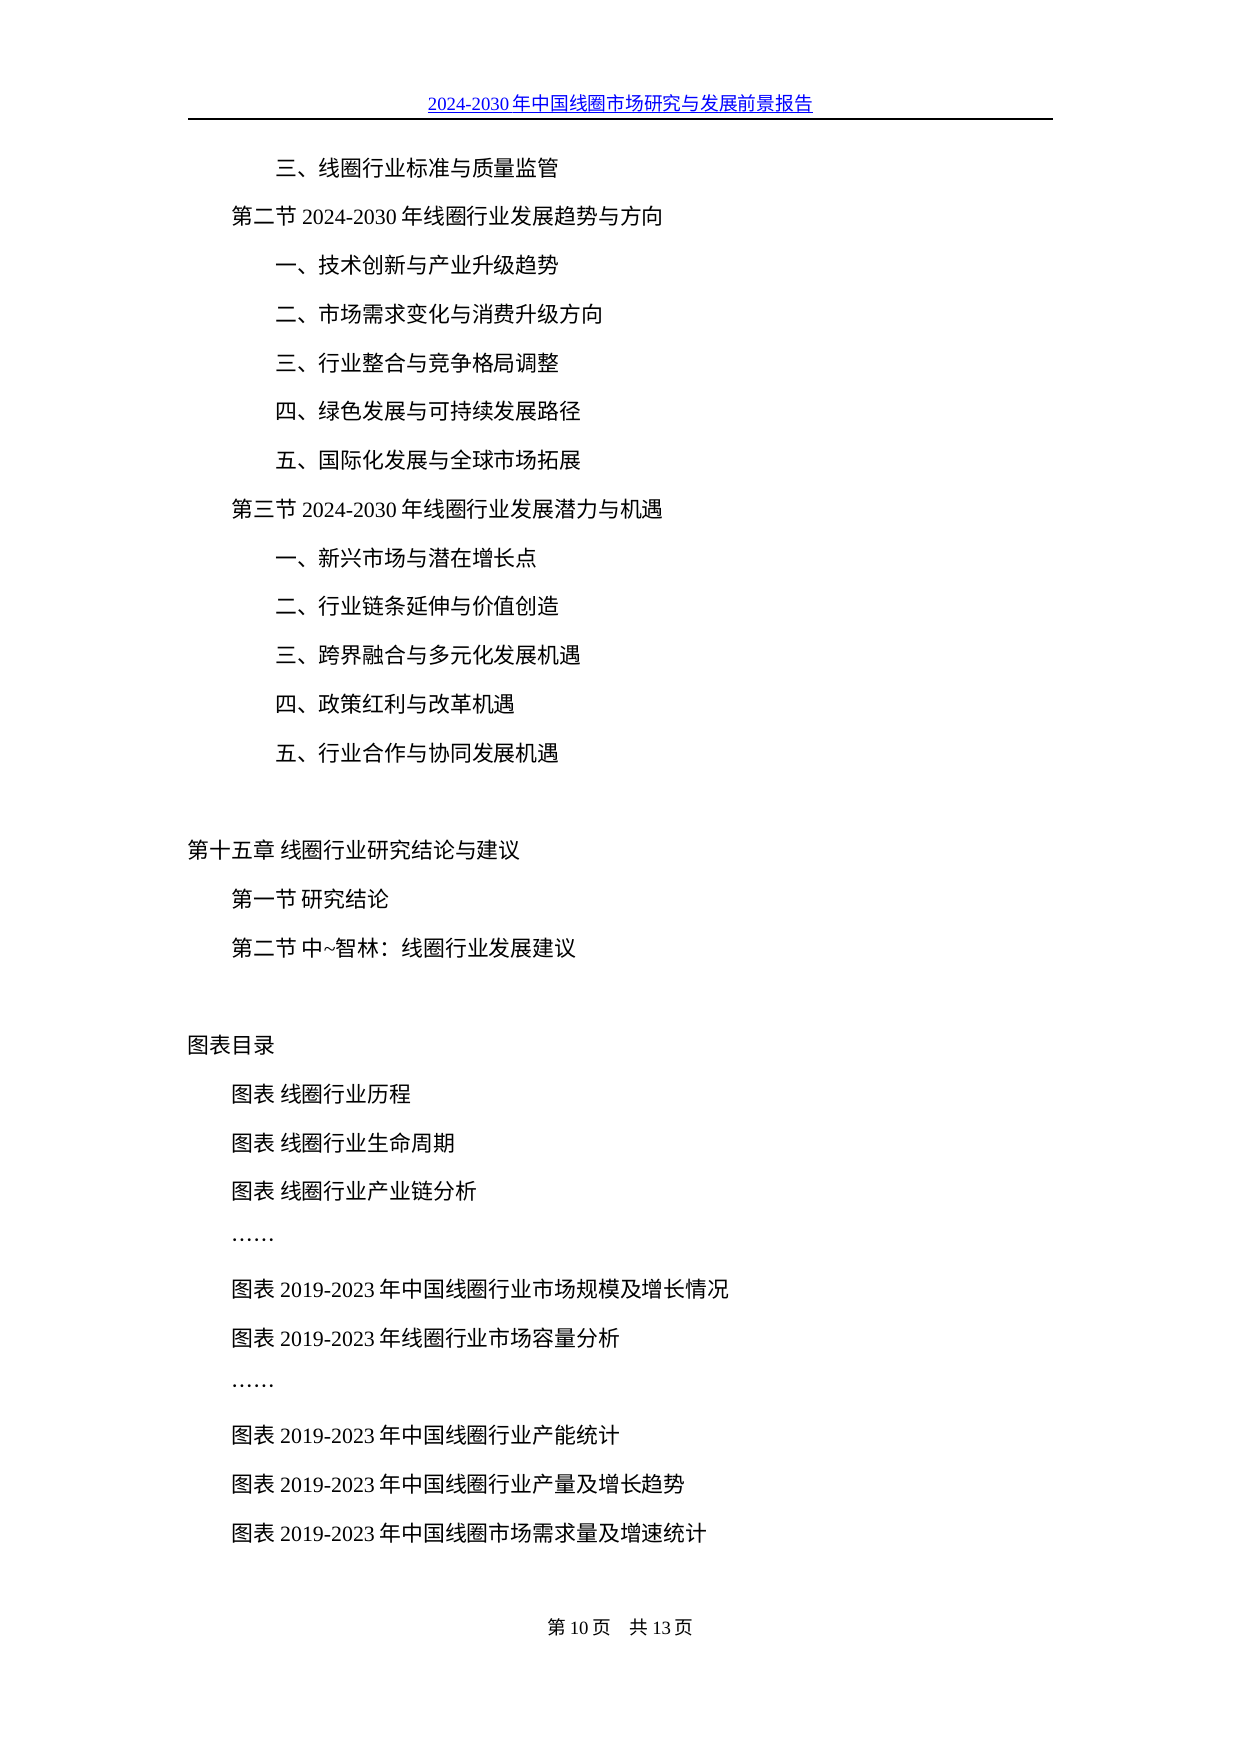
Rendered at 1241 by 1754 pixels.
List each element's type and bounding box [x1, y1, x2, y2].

text [187, 150, 1053, 1548]
